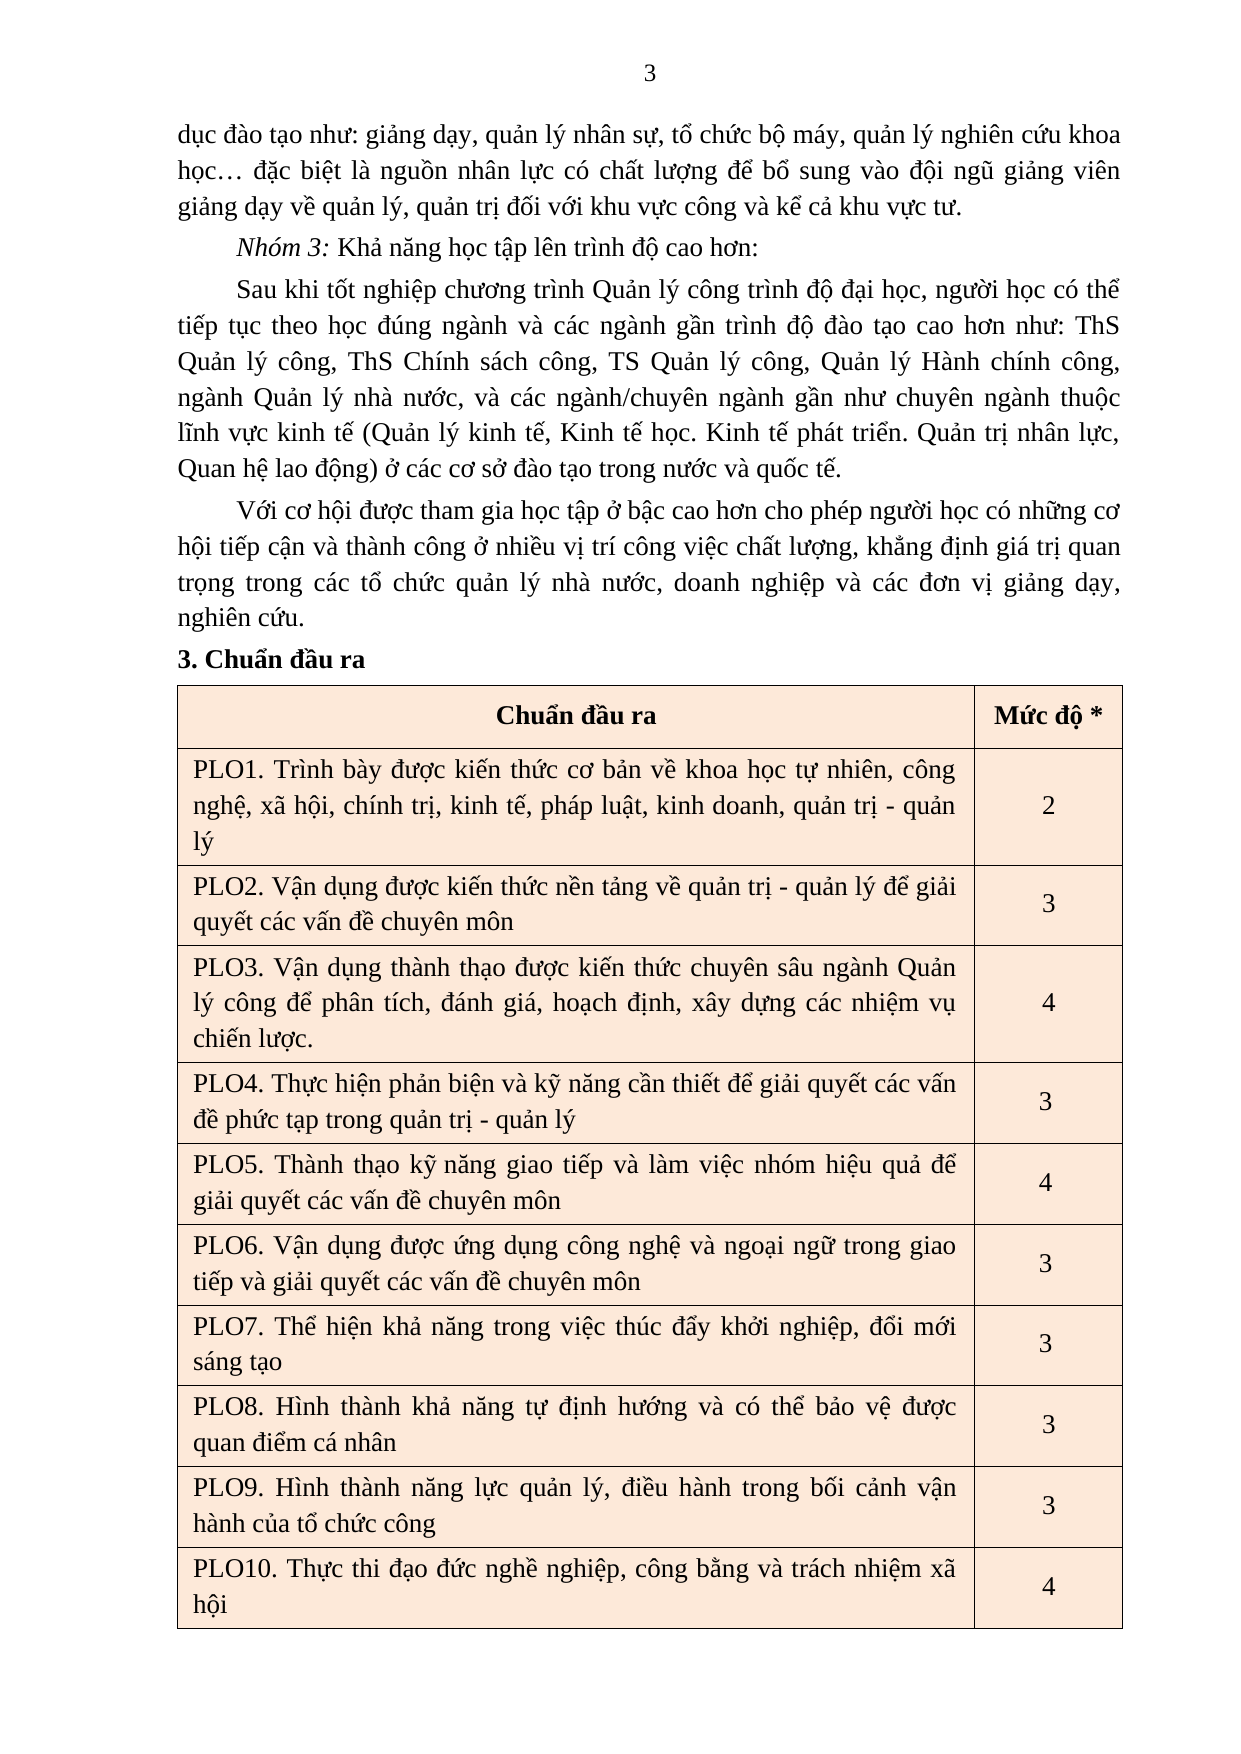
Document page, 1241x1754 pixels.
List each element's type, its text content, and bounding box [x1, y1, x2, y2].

table_cell 3 [975, 1467, 1122, 1547]
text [177, 118, 1122, 221]
table_header Mức độ * [975, 686, 1122, 748]
table_cell PLO6. Vận dụng được ứng dụng công nghệ và ngoại ngữ trong giao tiếp và giải quyết các vấn đề chuyên môn [178, 1225, 974, 1304]
text Sau khi tốt nghiệp chương trình Quản lý công trình độ đại học, người học có thể tiếp tục theo học đúng ngành và các ngành gần trình độ đào tạo cao hơn như: ThS Quản lý công, ThS Chính sách công, TS Quản lý công, Quản lý Hành chính công, ngành Quản lý nhà nước, và các ngành/chuyên ngành gần như chuyên ngành thuộc lĩnh vực kinh tế (Quản lý kinh tế, Kinh tế học. Kinh tế phát triển. Quản trị nhân lực, Quan hệ lao động) ở các cơ sở đào tạo trong nước và quốc tế. [177, 273, 1122, 483]
table_cell PLO7. Thể hiện khả năng trong việc thúc đẩy khởi nghiệp, đổi mới sáng tạo [178, 1306, 974, 1385]
table_cell 4 [975, 1548, 1122, 1628]
table_cell PLO8. Hình thành khả năng tự định hướng và có thể bảo vệ được quan điểm cá nhân [178, 1386, 974, 1466]
text Nhóm 3: Khả năng học tập lên trình độ cao hơn: [177, 232, 1122, 263]
text 3. Chuẩn đầu ra [177, 643, 1122, 674]
table_cell 3 [975, 1063, 1122, 1143]
table_header Chuẩn đầu ra [178, 686, 974, 748]
table_cell 3 [975, 866, 1122, 945]
table_cell 3 [975, 1306, 1122, 1385]
text Với cơ hội được tham gia học tập ở bậc cao hơn cho phép người học có những cơ hội tiếp cận và thành công ở nhiều vị trí công việc chất lượng, khẳng định giá trị quan trọng trong các tổ chức quản lý nhà nước, doanh nghiệp và các đơn vị giảng dạy, nghiên cứu. [177, 494, 1122, 632]
table_cell PLO10. Thực thi đạo đức nghề nghiệp, công bằng và trách nhiệm xã hội [178, 1548, 974, 1628]
table_cell PLO5. Thành thạo kỹ năng giao tiếp và làm việc nhóm hiệu quả để giải quyết các vấn đề chuyên môn [178, 1144, 974, 1224]
table_cell PLO9. Hình thành năng lực quản lý, điều hành trong bối cảnh vận hành của tổ chức công [178, 1467, 974, 1547]
table_cell PLO4. Thực hiện phản biện và kỹ năng cần thiết để giải quyết các vấn đề phức tạp trong quản trị - quản lý [178, 1063, 974, 1143]
table_cell 4 [975, 1144, 1122, 1224]
table_cell PLO3. Vận dụng thành thạo được kiến thức chuyên sâu ngành Quản lý công để phân tích, đánh giá, hoạch định, xây dựng các nhiệm vụ chiến lược. [178, 946, 974, 1062]
table_cell PLO1. Trình bày được kiến thức cơ bản về khoa học tự nhiên, công nghệ, xã hội, chính trị, kinh tế, pháp luật, kinh doanh, quản trị - quản lý [178, 749, 974, 864]
table_cell 3 [975, 1386, 1122, 1466]
table_cell 4 [975, 946, 1122, 1062]
table_cell 2 [975, 749, 1122, 864]
table_cell PLO2. Vận dụng được kiến thức nền tảng về quản trị - quản lý để giải quyết các vấn đề chuyên môn [178, 866, 974, 945]
table_cell 3 [975, 1225, 1122, 1304]
